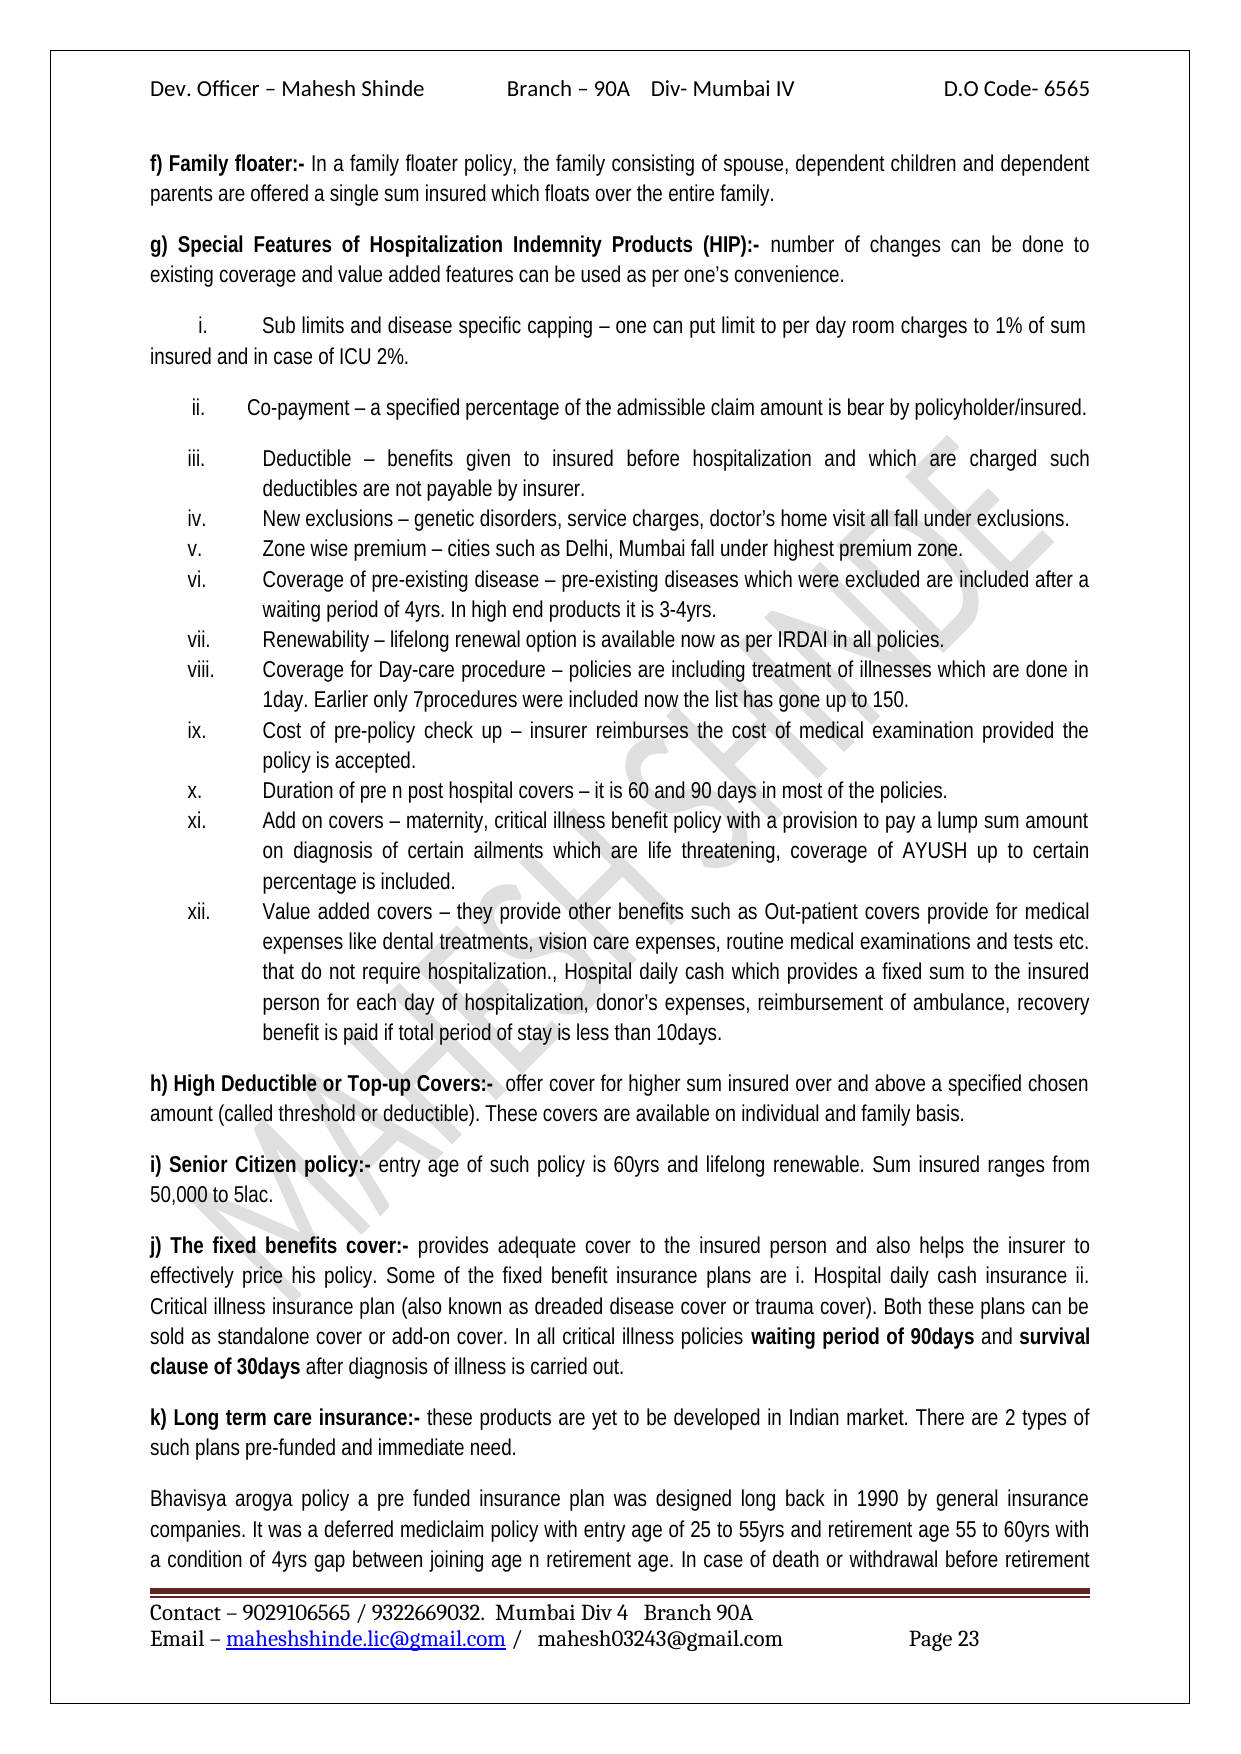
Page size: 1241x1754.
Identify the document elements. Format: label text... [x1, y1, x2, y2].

text h) High Deductible or Top-up Covers:- offer cover for higher sum insured over and above a specified chosen amount (called threshold or deductible). These covers are available on individual and family basis. [150, 1070, 1090, 1126]
text k) Long term care insurance:- these products are yet to be developed in Indian market. There are 2 types of such plans pre-funded and immediate need. [150, 1404, 1090, 1461]
text i) Senior Citizen policy:- entry age of such policy is 60yrs and lifelong renewable. Sum insured ranges from 50,000 to 5lac. [150, 1151, 1090, 1208]
text g) Special Features of Hospitalization Indemnity Products (HIP):- number of changes can be done to existing coverage and value added features can be used as per one’s convenience. [150, 231, 1090, 288]
list Renewability – lifelong renewal option is available now as per IRDAI in all policies. [187, 626, 1090, 652]
text ii. Co-payment – a specified percentage of the admissible claim amount is bear by policyholder/insured. [150, 394, 1090, 420]
list Zone wise premium – cities such as Delhi, Mumbai fall under highest premium zone. [187, 535, 1090, 562]
list Coverage for Day-care procedure – policies are including treatment of illnesses which are done in 1day. Earlier only 7procedures were included now the list has gone up to 150. [187, 656, 1090, 713]
text j) The fixed benefits cover:- provides adequate cover to the insured person and also helps the insurer to effectively price his policy. Some of the fixed benefit insurance plans are i. Hospital daily cash insurance ii. Critical illness insurance plan (also known as dreaded disease cover or trauma cover). Both these plans can be sold as standalone cover or add-on cover. In all critical illness policies waiting period of 90days and survival clause of 30days after diagnosis of illness is carried out. [150, 1232, 1090, 1379]
list Coverage of pre-existing disease – pre-existing diseases which were excluded are included after a waiting period of 4yrs. In high end products it is 3-4yrs. [187, 566, 1090, 622]
list Deductible – benefits given to insured before hospitalization and which are charged such deductibles are not payable by insurer. [187, 445, 1090, 501]
list Add on covers – maternity, critical illness benefit policy with a provision to pay a lump sum amount on diagnosis of certain ailments which are life threatening, coverage of AYUSH up to certain percentage is included. [187, 807, 1090, 894]
list Value added covers – they provide other benefits such as Out-patient covers provide for medical expenses like dental treatments, vision care expenses, routine medical examinations and tests etc. that do not require hospitalization., Hospital daily cash which provides a fixed sum to the insured person for each day of hospitalization, donor’s expenses, reimbursement of ambulance, recovery benefit is paid if total period of stay is less than 10days. [187, 898, 1090, 1045]
text f) Family floater:- In a family floater policy, the family consisting of spouse, dependent children and dependent parents are offered a single sum insured which floats over the entire family. [150, 150, 1090, 207]
list New exclusions – genetic disorders, service charges, doctor’s home visit all fall under exclusions. [187, 505, 1090, 532]
list Duration of pre n post hospital covers – it is 60 and 90 days in most of the policies. [187, 777, 1090, 803]
list Cost of pre-policy check up – insurer reimburses the cost of medical examination provided the policy is accepted. [187, 717, 1090, 773]
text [150, 1485, 1090, 1572]
text i. Sub limits and disease specific capping – one can put limit to per day room charges to 1% of sum insured and in case of ICU 2%. [150, 312, 1090, 369]
